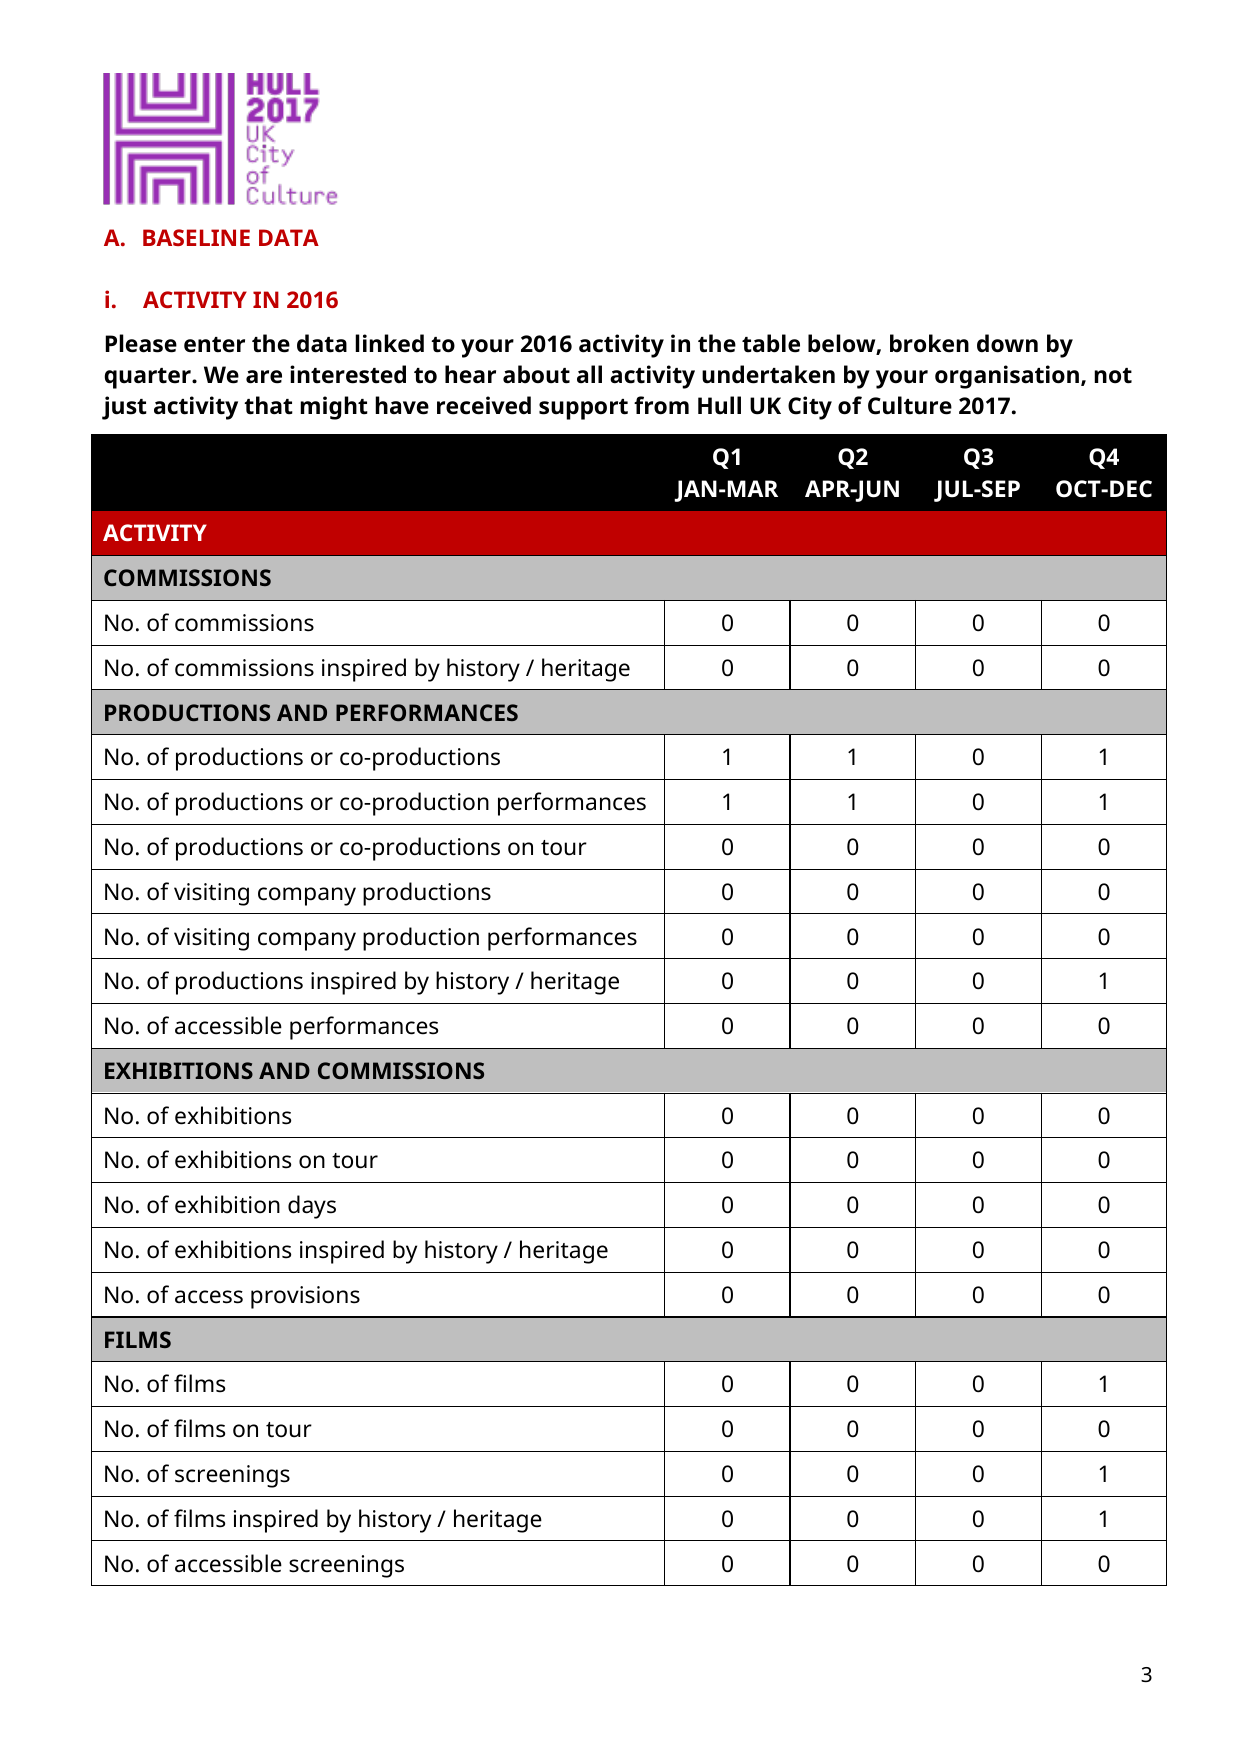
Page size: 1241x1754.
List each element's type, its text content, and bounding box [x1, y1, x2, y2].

table_cell 0 [916, 1273, 1041, 1316]
table_cell 0 [791, 914, 915, 958]
table_cell No. of films inspired by history / heritage [92, 1497, 664, 1540]
table_cell 0 [916, 825, 1041, 868]
table_cell 0 [791, 1452, 915, 1496]
table_cell 0 [665, 1094, 789, 1137]
table_header Q2 APR-JUN [791, 435, 915, 510]
table_cell 0 [791, 1228, 915, 1272]
table_cell 0 [1042, 1228, 1166, 1272]
table_cell 0 [791, 1541, 915, 1585]
table_cell 0 [665, 601, 789, 644]
table_cell 1 [1042, 1497, 1166, 1540]
table_cell 0 [916, 959, 1041, 1003]
table_cell 0 [791, 1407, 915, 1451]
table_cell 0 [916, 870, 1041, 913]
table_header Q4 OCT-DEC [1042, 435, 1166, 510]
table_cell 0 [916, 1497, 1041, 1540]
table_cell 0 [916, 1004, 1041, 1048]
table_cell 0 [916, 1452, 1041, 1496]
list ACTIVITY IN 2016 [103, 284, 1152, 315]
table_header Q1 JAN-MAR [665, 435, 789, 510]
table_cell No. of visiting company productions [92, 870, 664, 913]
table_cell 0 [916, 1183, 1041, 1227]
table_cell 0 [1042, 1138, 1166, 1182]
table_cell No. of access provisions [92, 1273, 664, 1316]
table_cell 1 [665, 735, 789, 779]
table_cell 0 [1042, 914, 1166, 958]
table_cell 0 [791, 1497, 915, 1540]
table_cell 0 [916, 1228, 1041, 1272]
table_cell 0 [791, 1138, 915, 1182]
table_cell 0 [791, 646, 915, 689]
table_cell 0 [1042, 1004, 1166, 1048]
table_cell 0 [791, 825, 915, 868]
table_cell 0 [916, 735, 1041, 779]
table_cell 0 [665, 646, 789, 689]
table_cell No. of commissions [92, 601, 664, 644]
table_cell 1 [1042, 780, 1166, 824]
table_cell 0 [665, 1407, 789, 1451]
table_cell No. of productions or co-productions on tour [92, 825, 664, 868]
table_cell 1 [1042, 1452, 1166, 1496]
table_cell No. of accessible screenings [92, 1541, 664, 1585]
table_cell 0 [1042, 601, 1166, 644]
table_cell No. of accessible performances [92, 1004, 664, 1048]
table_cell 0 [916, 601, 1041, 644]
table_cell COMMISSIONS [92, 556, 1166, 600]
table_cell 0 [665, 959, 789, 1003]
table_cell 0 [791, 601, 915, 644]
table_cell PRODUCTIONS AND PERFORMANCES [92, 690, 1166, 734]
table_cell 0 [1042, 1094, 1166, 1137]
table_cell No. of exhibitions inspired by history / heritage [92, 1228, 664, 1272]
table_cell 0 [665, 1183, 789, 1227]
table_cell 1 [1042, 735, 1166, 779]
table_cell No. of films [92, 1362, 664, 1406]
table_cell 0 [916, 914, 1041, 958]
table_cell 0 [665, 914, 789, 958]
text Please enter the data linked to your 2016 activity in the table below, broken down by quarter. We are interested to hear about all activity undertaken by your organisation, not just activity that might have received support from Hull UK City of Culture 2017. [103, 328, 1152, 422]
table_cell No. of exhibitions [92, 1094, 664, 1137]
table_cell 0 [791, 1273, 915, 1316]
table_cell 1 [791, 735, 915, 779]
table_cell No. of exhibitions on tour [92, 1138, 664, 1182]
table_cell No. of exhibition days [92, 1183, 664, 1227]
table_cell No. of productions or co-production performances [92, 780, 664, 824]
table_cell 0 [791, 1004, 915, 1048]
table_cell 1 [1042, 1362, 1166, 1406]
table_cell ACTIVITY [92, 511, 1166, 555]
table_header [92, 435, 664, 510]
table_cell 0 [665, 825, 789, 868]
table_cell 0 [665, 1541, 789, 1585]
table_cell 0 [916, 646, 1041, 689]
table_cell 0 [916, 1362, 1041, 1406]
table_cell 0 [916, 1094, 1041, 1137]
table_cell No. of productions or co-productions [92, 735, 664, 779]
table_cell 0 [916, 1541, 1041, 1585]
table_cell 0 [665, 1228, 789, 1272]
table_cell 0 [791, 1183, 915, 1227]
table_header Q3 JUL-SEP [916, 435, 1041, 510]
table_cell 0 [916, 1407, 1041, 1451]
table_cell 1 [791, 780, 915, 824]
table_cell FILMS [92, 1318, 1166, 1361]
table_cell EXHIBITIONS AND COMMISSIONS [92, 1049, 1166, 1092]
table_cell 0 [665, 1362, 789, 1406]
table_cell 0 [791, 1362, 915, 1406]
table_cell 0 [791, 1094, 915, 1137]
table_cell No. of films on tour [92, 1407, 664, 1451]
table_cell No. of screenings [92, 1452, 664, 1496]
table_cell 0 [665, 1004, 789, 1048]
table_cell 1 [665, 780, 789, 824]
table_cell 0 [916, 1138, 1041, 1182]
table_cell 0 [1042, 1407, 1166, 1451]
table_cell 1 [1042, 959, 1166, 1003]
table_cell 0 [916, 780, 1041, 824]
table_cell No. of commissions inspired by history / heritage [92, 646, 664, 689]
table_cell 0 [791, 959, 915, 1003]
table_cell 0 [791, 870, 915, 913]
table_cell 0 [1042, 825, 1166, 868]
table_cell 0 [1042, 1183, 1166, 1227]
table_cell No. of productions inspired by history / heritage [92, 959, 664, 1003]
table_cell 0 [665, 1138, 789, 1182]
table_cell 0 [1042, 870, 1166, 913]
table_cell 0 [665, 1273, 789, 1316]
table_cell 0 [665, 1452, 789, 1496]
table_cell 0 [1042, 646, 1166, 689]
table_cell 0 [665, 870, 789, 913]
table_cell No. of visiting company production performances [92, 914, 664, 958]
table_cell 0 [1042, 1273, 1166, 1316]
table_cell 0 [665, 1497, 789, 1540]
list BASELINE DATA [103, 222, 1152, 253]
table_cell 0 [1042, 1541, 1166, 1585]
